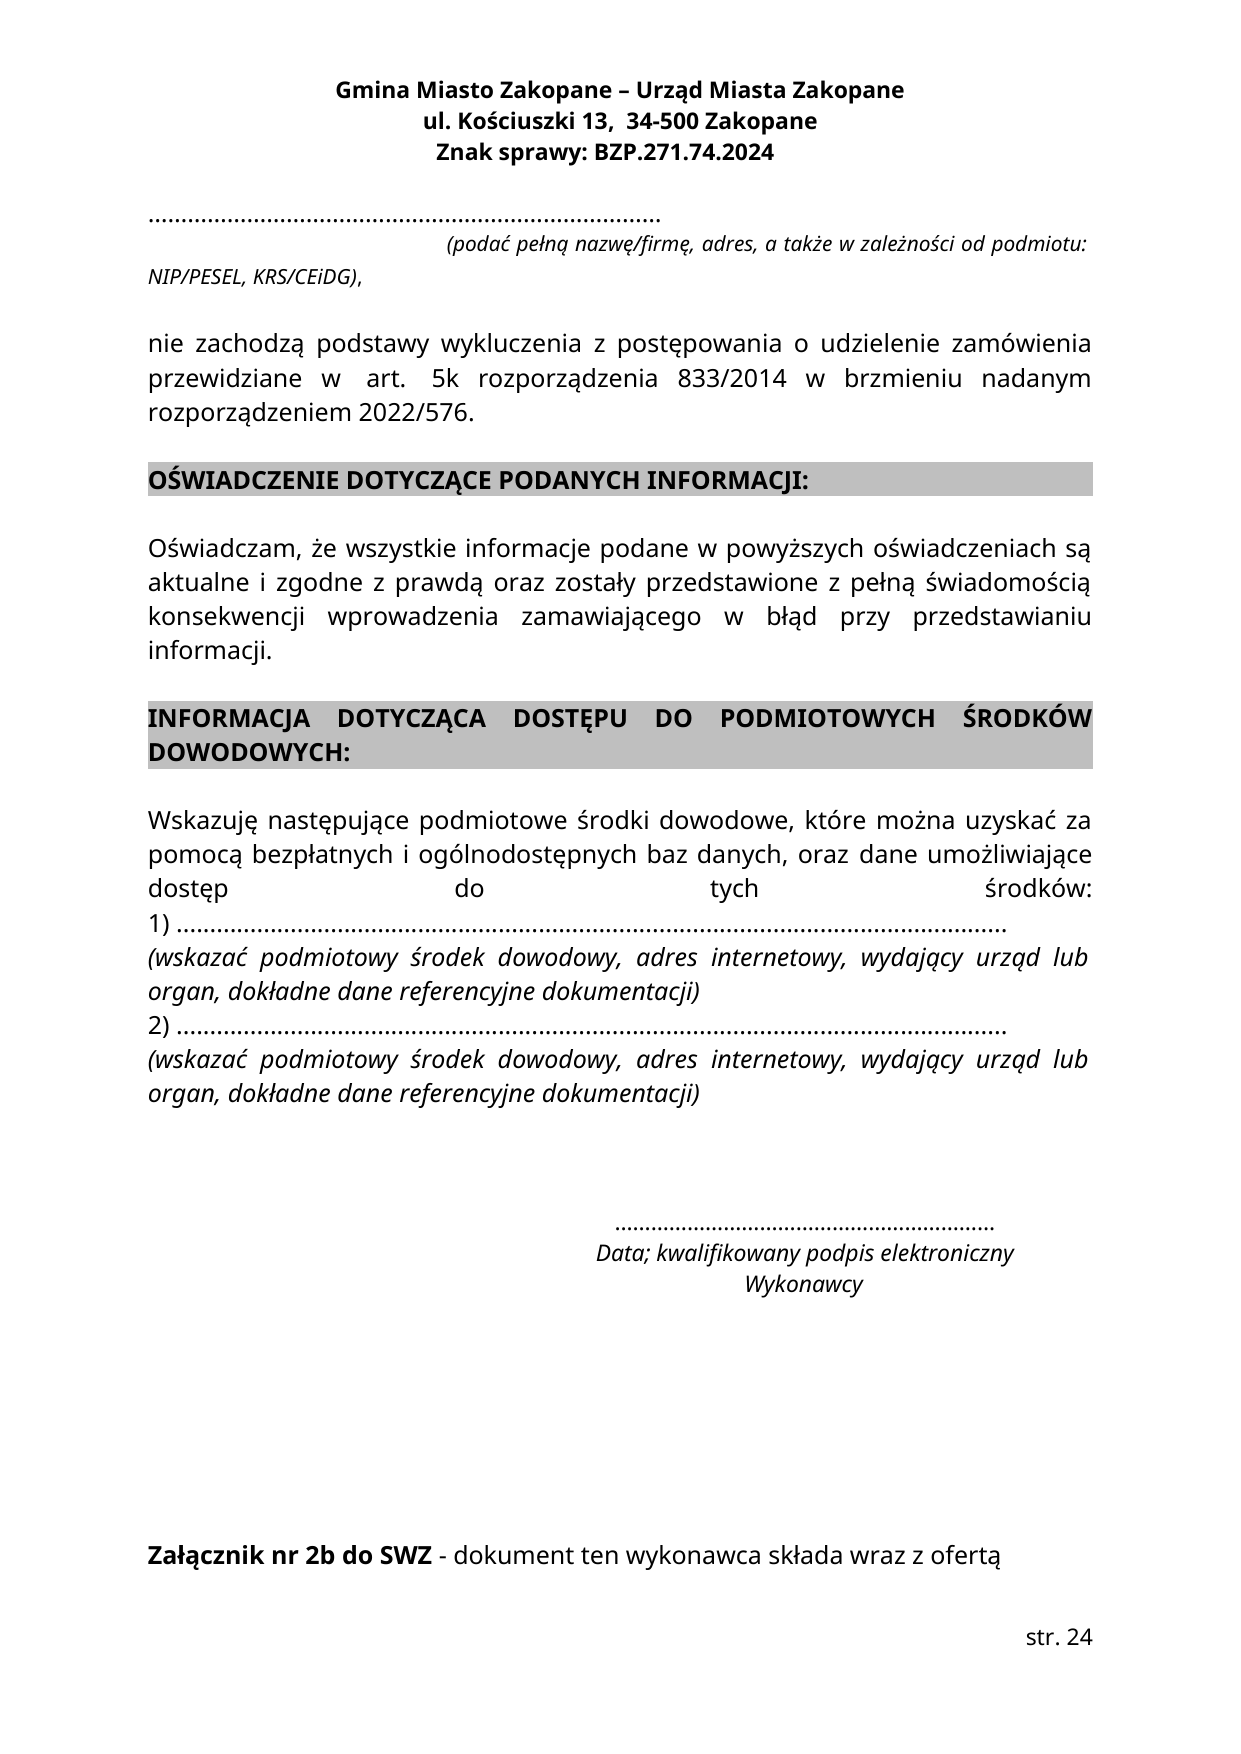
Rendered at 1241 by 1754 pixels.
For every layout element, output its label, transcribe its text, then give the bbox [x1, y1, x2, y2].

text INFORMACJA DOTYCZĄCA DOSTĘPU DO PODMIOTOWYCH ŚRODKÓW DOWODOWYCH: [148, 701, 1093, 769]
text Wskazuję następujące podmiotowe środki dowodowe, które można uzyskać za pomocą bezpłatnych i ogólnodostępnych baz danych, oraz dane umożliwiające dostęp do tych środków: 1) ............................................................................................................................ [148, 803, 1093, 939]
text (wskazać podmiotowy środek dowodowy, adres internetowy, wydający urząd lub organ, dokładne dane referencyjne dokumentacji) [148, 939, 1093, 1007]
text OŚWIADCZENIE DOTYCZĄCE PODANYCH INFORMACJI: [148, 462, 1093, 496]
text (wskazać podmiotowy środek dowodowy, adres internetowy, wydający urząd lub organ, dokładne dane referencyjne dokumentacji) [148, 1041, 1093, 1109]
text Załącznik nr 2b do SWZ - dokument ten wykonawca składa wraz z ofertą [148, 1538, 1093, 1572]
text ……………………………………………………… [517, 1178, 1093, 1237]
text Wykonawcy [517, 1268, 1093, 1299]
text Data; kwalifikowany podpis elektroniczny [517, 1237, 1093, 1268]
text Oświadczam, że wszystkie informacje podane w powyższych oświadczeniach są aktualne i zgodne z prawdą oraz zostały przedstawione z pełną świadomością konsekwencji wprowadzenia zamawiającego w błąd przy przedstawianiu informacji. [148, 531, 1093, 667]
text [148, 196, 1093, 292]
text nie zachodzą podstawy wykluczenia z postępowania o udzielenie zamówienia przewidziane w art. 5k rozporządzenia 833/2014 w brzmieniu nadanym rozporządzeniem 2022/576. [148, 292, 1093, 428]
text 2) ............................................................................................................................ [148, 1007, 1093, 1041]
